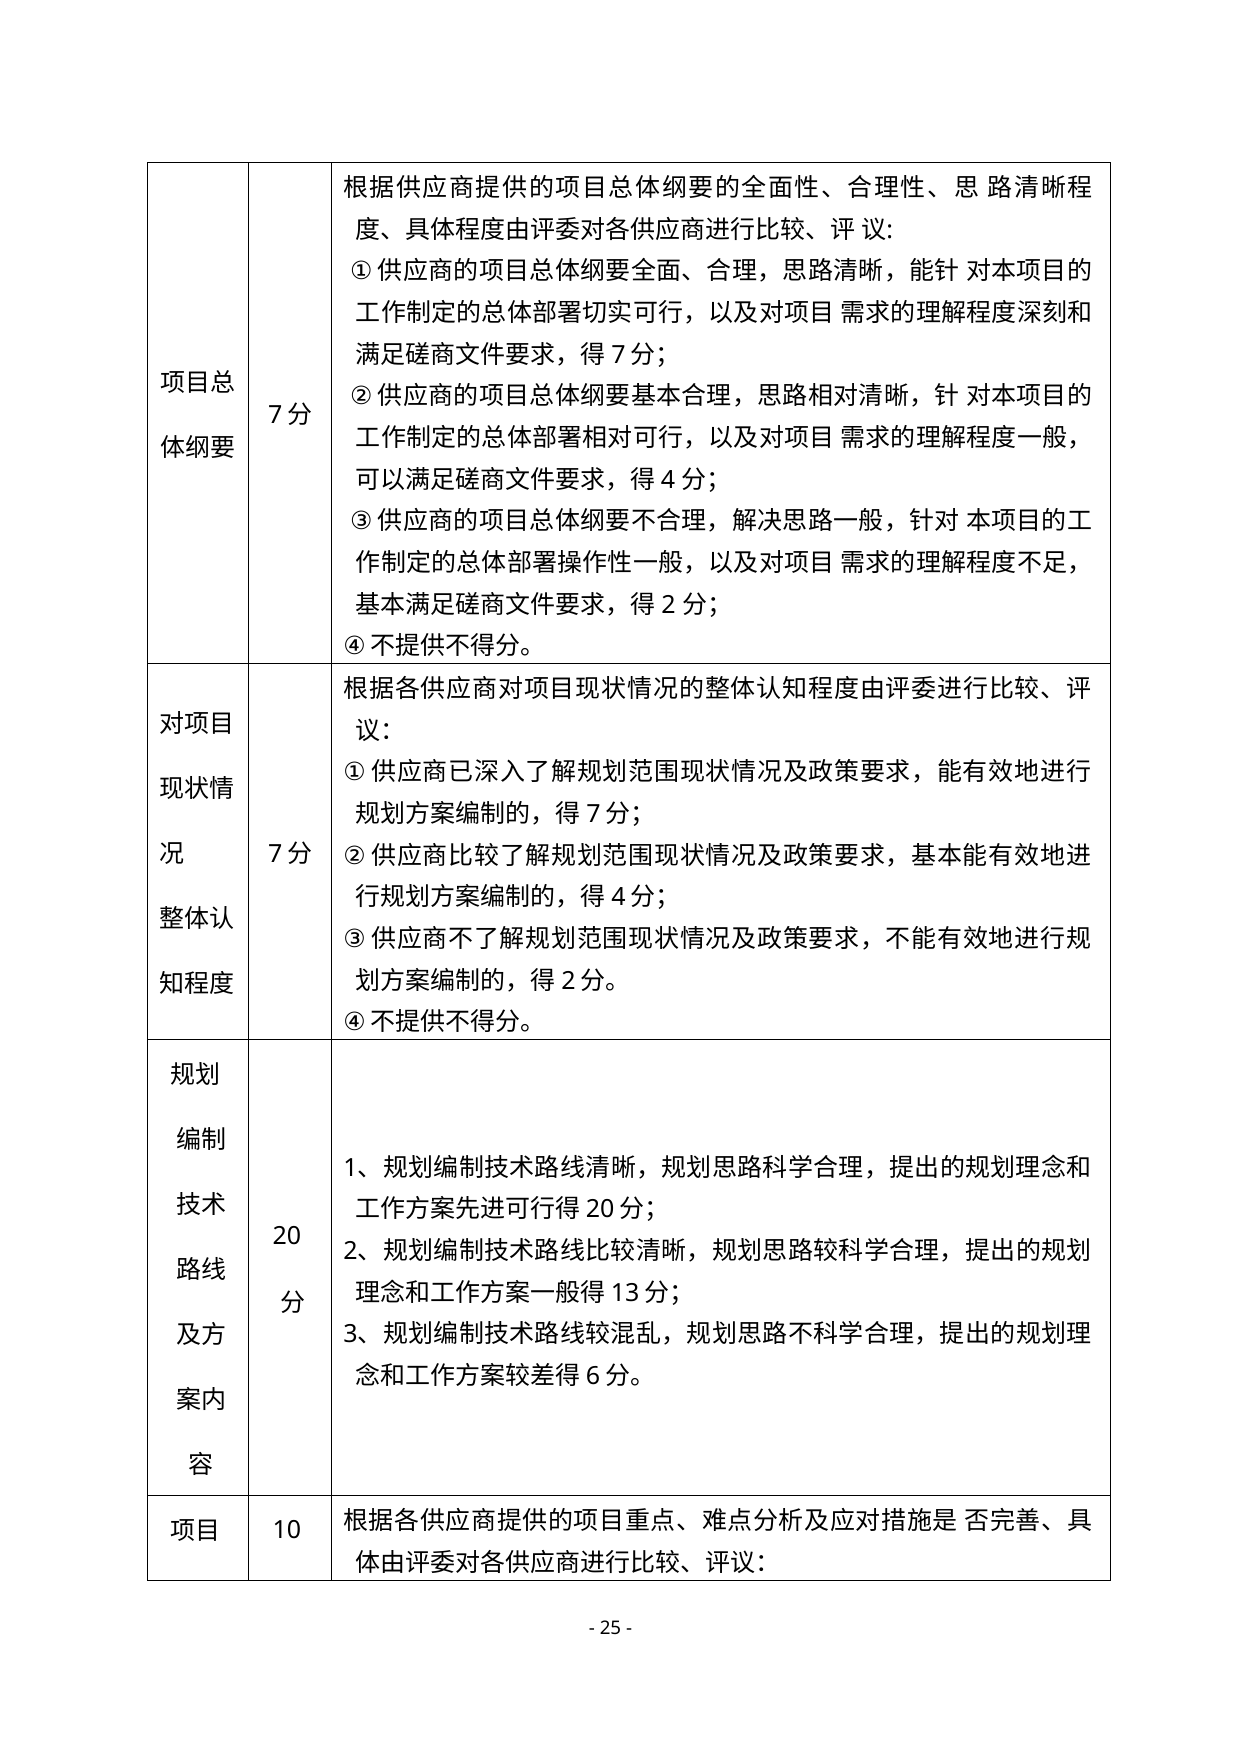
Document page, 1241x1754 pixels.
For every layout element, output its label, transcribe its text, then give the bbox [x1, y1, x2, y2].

table_cell 7分 [249, 163, 331, 663]
table_cell 1、规划编制技术路线清晰，规划思路科学合理，提出的规划理念和工作方案先进可行得20分； 2、规划编制技术路线比较清晰，规划思路较科学合理，提出的规划理念和工作方案一般得13分； 3、规划编制技术路线较混乱，规划思路不科学合理，提出的规划理念和工作方案较差得6分。 [332, 1040, 1110, 1495]
table_cell 10分 [249, 1496, 331, 1579]
table_cell 20分 [249, 1040, 331, 1495]
table_cell 对项目现状情况 整体认知程度 [148, 664, 248, 1039]
table_cell 项目重点、难点 分析及应对措施 [148, 1496, 248, 1579]
table_cell 根据各供应商对项目现状情况的整体认知程度由评委进行比较、评议： ①供应商已深入了解规划范围现状情况及政策要求，能有效地进行规划方案编制的，得 7分； ②供应商比较了解规划范围现状情况及政策要求，基本能有效地进行规划方案编制的，得 4分； ③供应商不了解规划范围现状情况及政策要求，不能有效地进行规划方案编制的，得 2分。 ④不提供不得分。 [332, 664, 1110, 1039]
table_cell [332, 1496, 1110, 1579]
table_cell 7分 [249, 664, 331, 1039]
table_cell 根据供应商提供的项目总体纲要的全面性、合理性、思 路清晰程度、具体程度由评委对各供应商进行比较、评 议: ①供应商的项目总体纲要全面、合理，思路清晰，能针 对本项目的工作制定的总体部署切实可行，以及对项目 需求的理解程度深刻和满足磋商文件要求，得 7分； ②供应商的项目总体纲要基本合理，思路相对清晰，针 对本项目的工作制定的总体部署相对可行，以及对项目 需求的理解程度一般，可以满足磋商文件要求，得4 分； ③供应商的项目总体纲要不合理，解决思路一般，针对 本项目的工作制定的总体部署操作性一般，以及对项目 需求的理解程度不足，基本满足磋商文件要求，得 2 分； ④不提供不得分。 [332, 163, 1110, 663]
table_cell 项目总体纲要 [148, 163, 248, 663]
table_cell 规划编制技术路线及方案内容 [148, 1040, 248, 1495]
